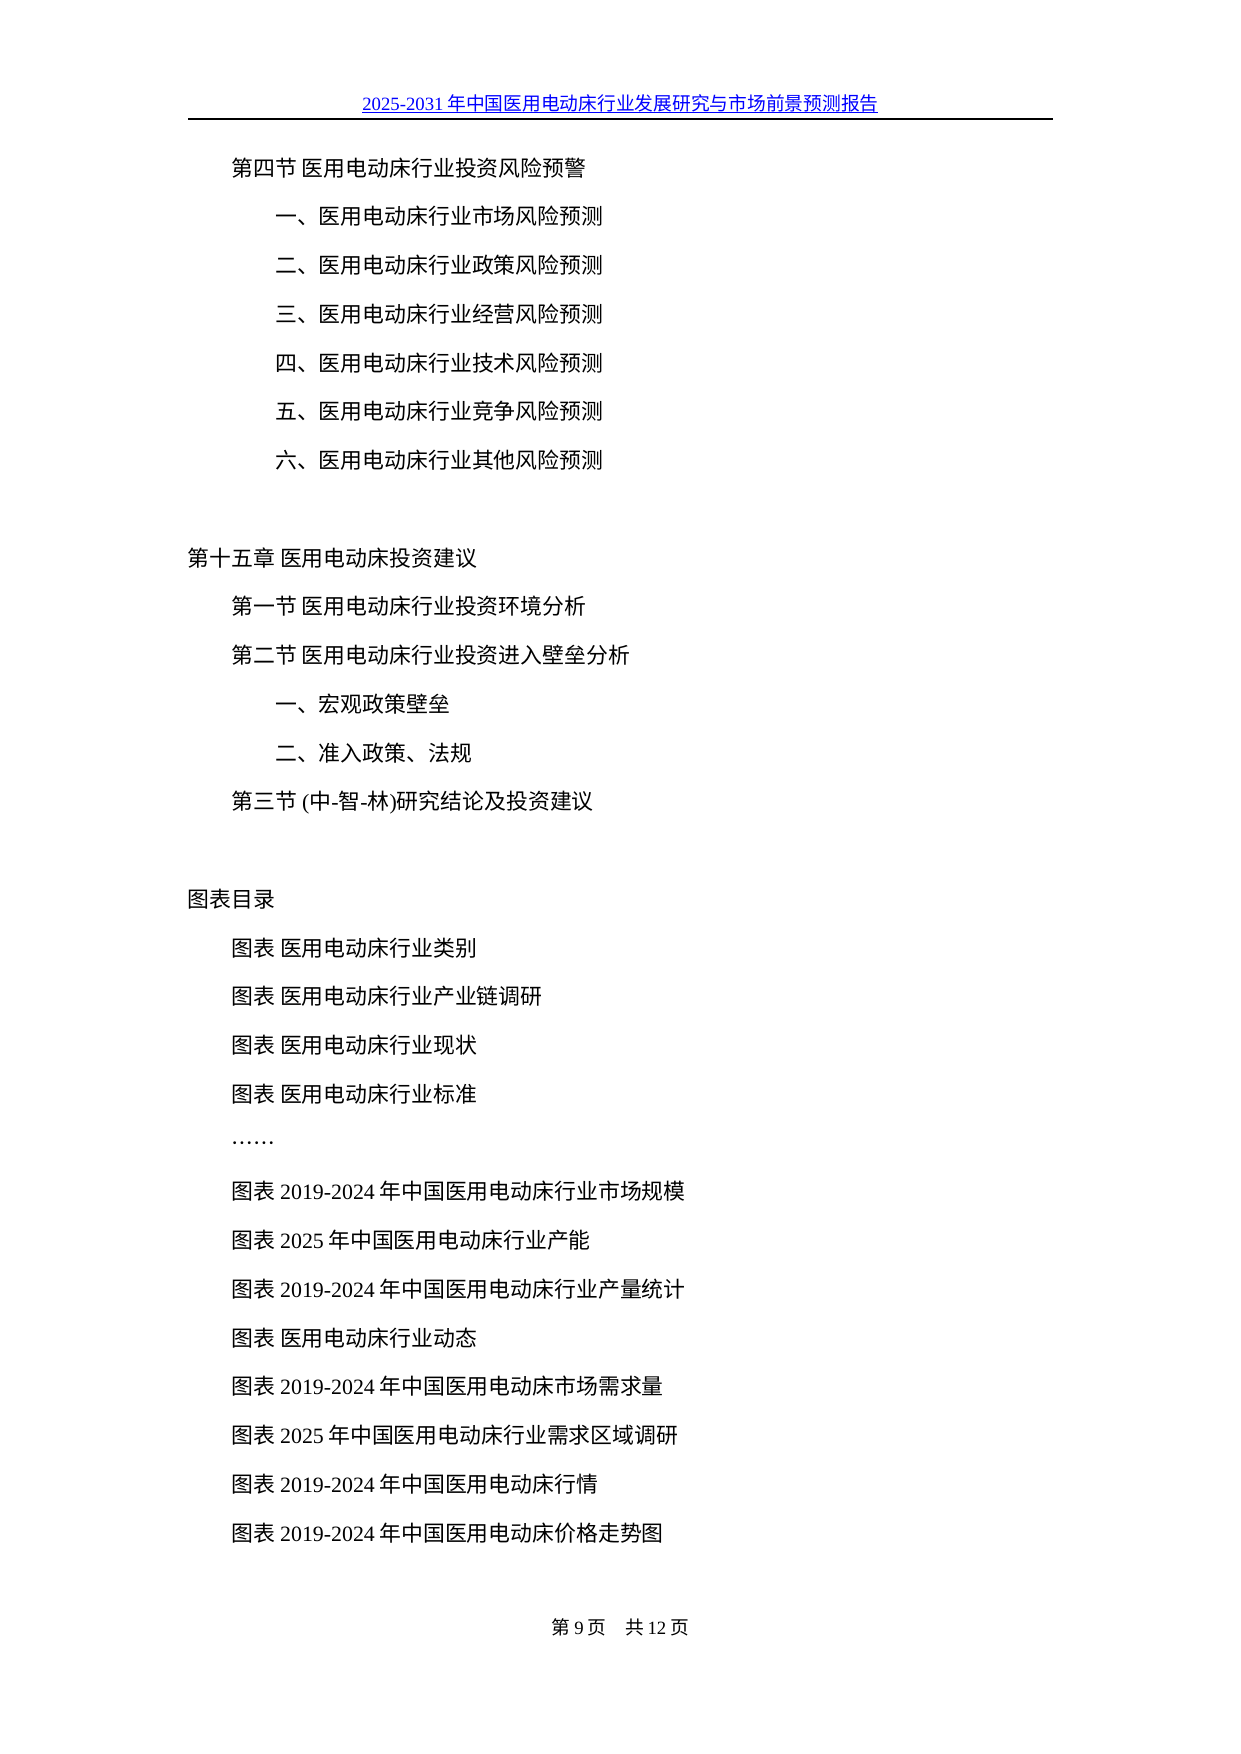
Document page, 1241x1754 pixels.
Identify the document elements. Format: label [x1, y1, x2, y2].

text [187, 150, 1053, 1548]
